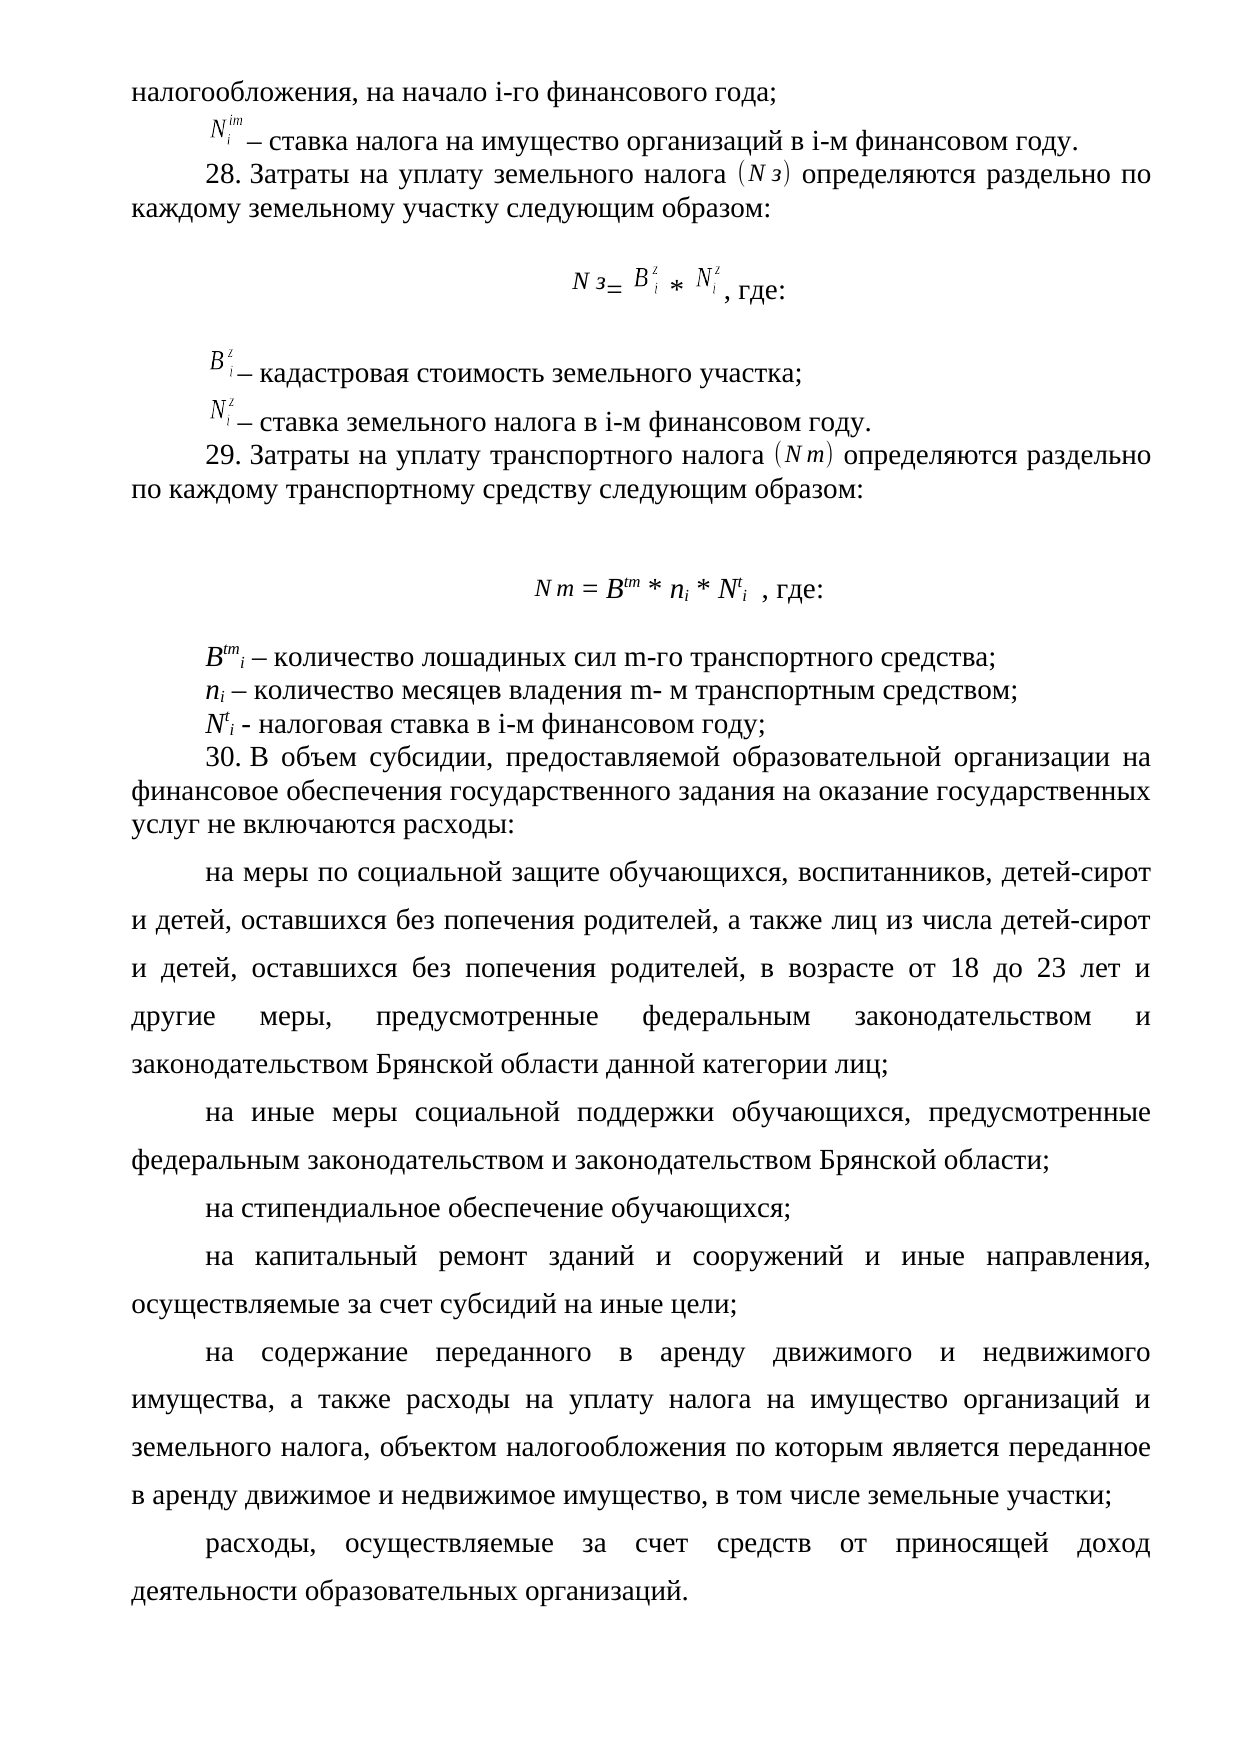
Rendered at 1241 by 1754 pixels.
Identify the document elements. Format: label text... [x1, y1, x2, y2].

list – ставка земельного налога в i-м финансовом году. [131, 388, 1152, 437]
text на меры по социальной защите обучающихся, воспитанников, детей-сирот и детей, оставшихся без попечения родителей, а также лиц из числа детей-сирот и детей, оставшихся без попечения родителей, в возрасте от 18 до 23 лет и другие меры, предусмотренные федеральным законодательством и законодательством Брянской области данной категории лиц; [131, 840, 1152, 1080]
list Затраты на уплату транспортного налога определяются раздельно по каждому транспортному средству следующим образом: [131, 437, 1152, 504]
text на иные меры социальной поддержки обучающихся, предусмотренные федеральным законодательством и законодательством Брянской области; [131, 1080, 1152, 1176]
list – ставка налога на имущество организаций в i-м финансовом году. [131, 107, 1152, 156]
text на стипендиальное обеспечение обучающихся; [131, 1176, 1152, 1223]
list Затраты на уплату земельного налога определяются раздельно по каждому земельному участку следующим образом: [131, 156, 1152, 223]
text на капитальный ремонт зданий и сооружений и иные направления, осуществляемые за счет субсидий на иные цели; [131, 1223, 1152, 1319]
list ni – количество месяцев владения m- м транспортным средством; [131, 672, 1152, 706]
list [131, 74, 1152, 107]
list Btmi – количество лошадиных сил m-го транспортного средства; [131, 639, 1152, 672]
list Nti - налоговая ставка в i-м финансовом году; [131, 706, 1152, 739]
list = Btm * ni * Nti , где: [131, 572, 1152, 605]
text расходы, осуществляемые за счет средств от приносящей доход деятельности образовательных организаций. [131, 1511, 1152, 1607]
list = * , где: [205, 257, 1152, 306]
text на содержание переданного в аренду движимого и недвижимого имущества, а также расходы на уплату налога на имущество организаций и земельного налога, объектом налогообложения по которым является переданное в аренду движимое и недвижимое имущество, в том числе земельные участки; [131, 1319, 1152, 1511]
list В объем субсидии, предоставляемой образовательной организации на финансовое обеспечения государственного задания на оказание государственных услуг не включаются расходы: [131, 739, 1152, 840]
list – кадастровая стоимость земельного участка; [131, 339, 1152, 388]
